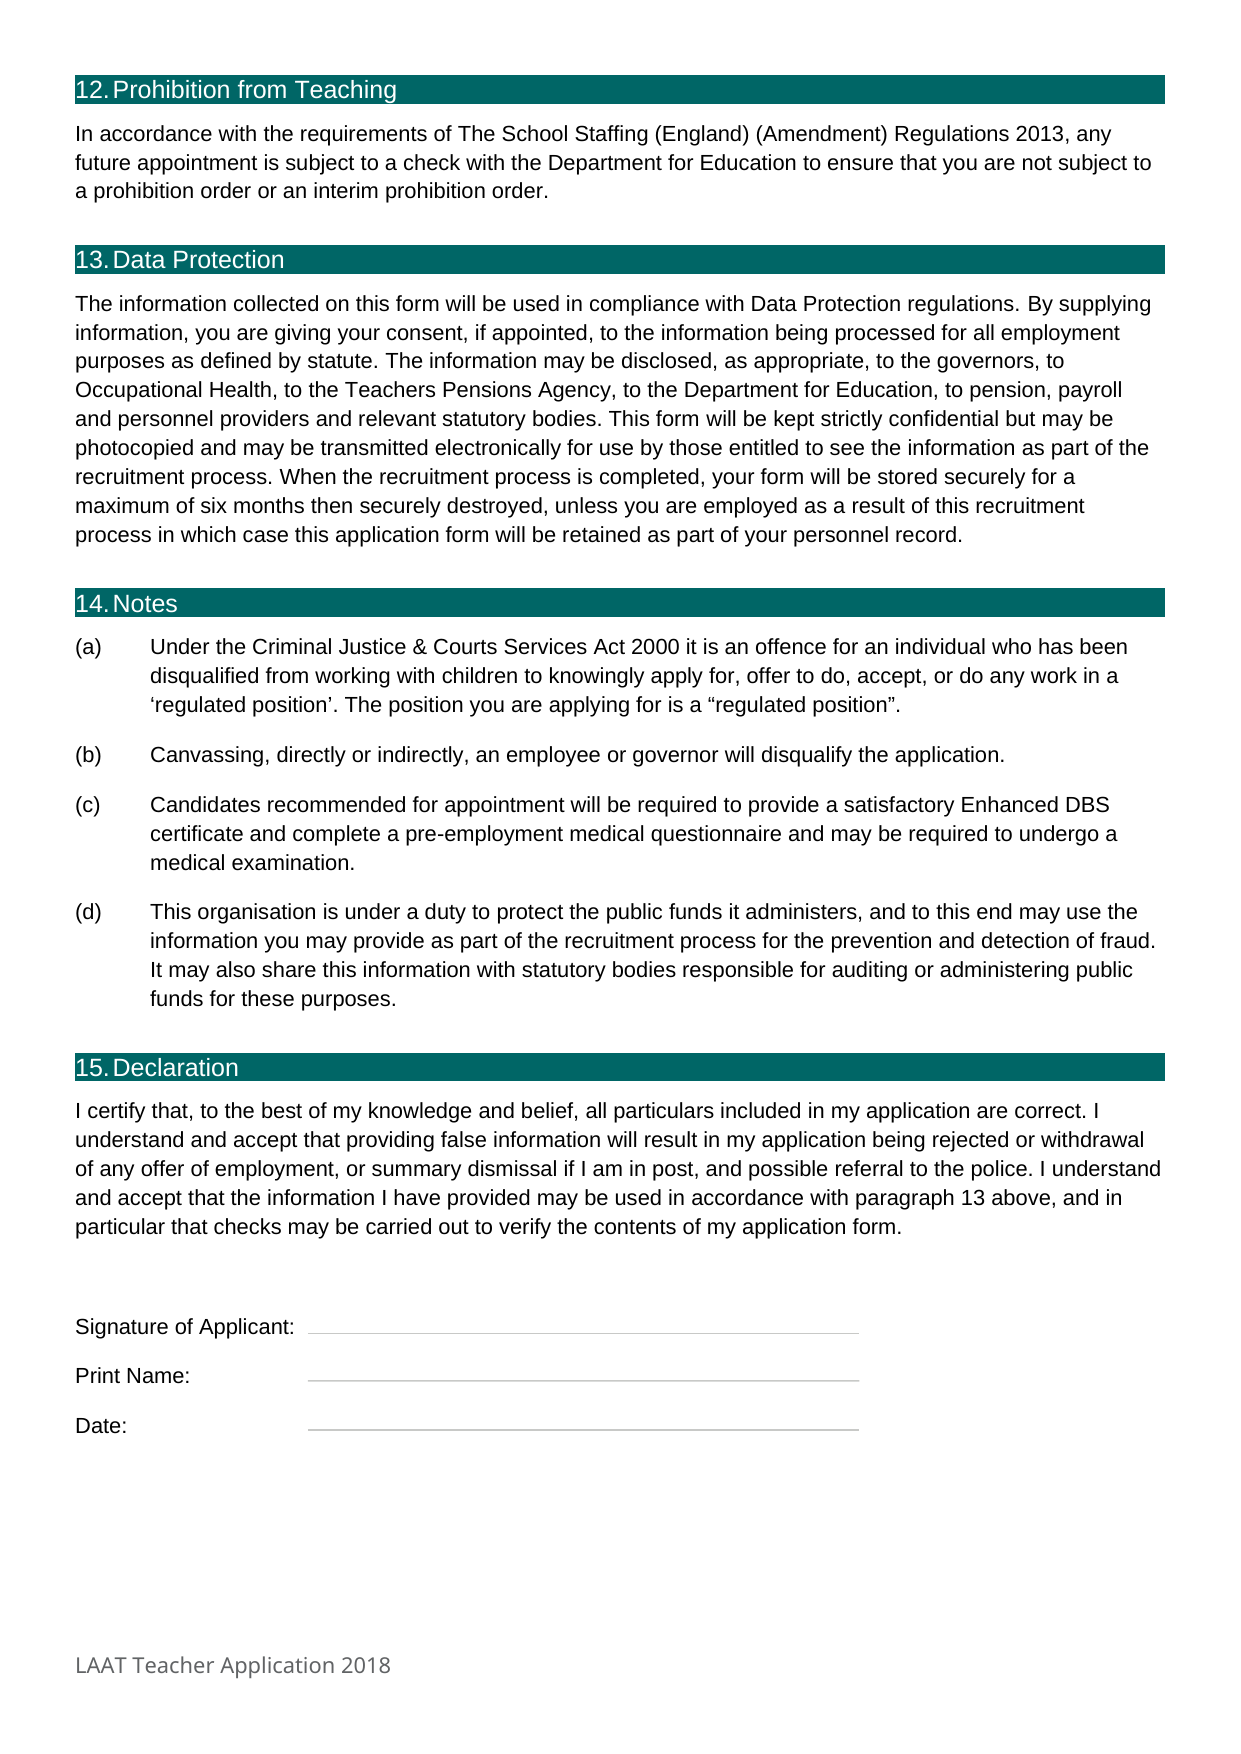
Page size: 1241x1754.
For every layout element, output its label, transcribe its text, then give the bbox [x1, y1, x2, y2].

text Date: [75, 1413, 1165, 1438]
text (a) Under the Criminal Justice & Courts Services Act 2000 it is an offence for an individual who has been disqualified from working with children to knowingly apply for, offer to do, accept, or do any work in a ‘regulated position’. The position you are applying for is a “regulated position”. [75, 634, 1165, 717]
text Print Name: [75, 1363, 1165, 1388]
text (d) This organisation is under a duty to protect the public funds it administers, and to this end may use the information you may provide as part of the recruitment process for the prevention and detection of fraud. It may also share this information with statutory bodies responsible for auditing or administering public funds for these purposes. [75, 899, 1165, 1011]
text The information collected on this form will be used in compliance with Data Protection regulations. By supplying information, you are giving your consent, if appointed, to the information being processed for all employment purposes as defined by statute. The information may be disclosed, as appropriate, to the governors, to Occupational Health, to the Teachers Pensions Agency, to the Department for Education, to pension, payroll and personnel providers and relevant statutory bodies. This form will be kept strictly confidential but may be photocopied and may be transmitted electronically for use by those entitled to see the information as part of the recruitment process. When the recruitment process is completed, your form will be stored securely for a maximum of six months then securely destroyed, unless you are employed as a result of this recruitment process in which case this application form will be retained as part of your personnel record. [75, 290, 1165, 547]
text I certify that, to the best of my knowledge and belief, all particulars included in my application are correct. I understand and accept that providing false information will result in my application being rejected or withdrawal of any offer of employment, or summary dismissal if I am in post, and possible referral to the police. I understand and accept that the information I have provided may be used in accordance with paragraph 13 above, and in particular that checks may be carried out to verify the contents of my application form. [75, 1098, 1165, 1239]
text (c) Candidates recommended for appointment will be required to provide a satisfactory Enhanced DBS certificate and complete a pre-employment medical questionnaire and may be required to undergo a medical examination. [75, 792, 1165, 875]
list Notes [75, 588, 1165, 617]
list Data Protection [75, 245, 1165, 274]
list Prohibition from Teaching [75, 75, 1165, 104]
list Declaration [75, 1053, 1165, 1081]
text (b) Canvassing, directly or indirectly, an employee or governor will disqualify the application. [75, 742, 1165, 767]
text In accordance with the requirements of The School Staffing (England) (Amendment) Regulations 2013, any future appointment is subject to a check with the Department for Education to ensure that you are not subject to a prohibition order or an interim prohibition order. [75, 121, 1165, 204]
text Signature of Applicant: [75, 1313, 1165, 1339]
